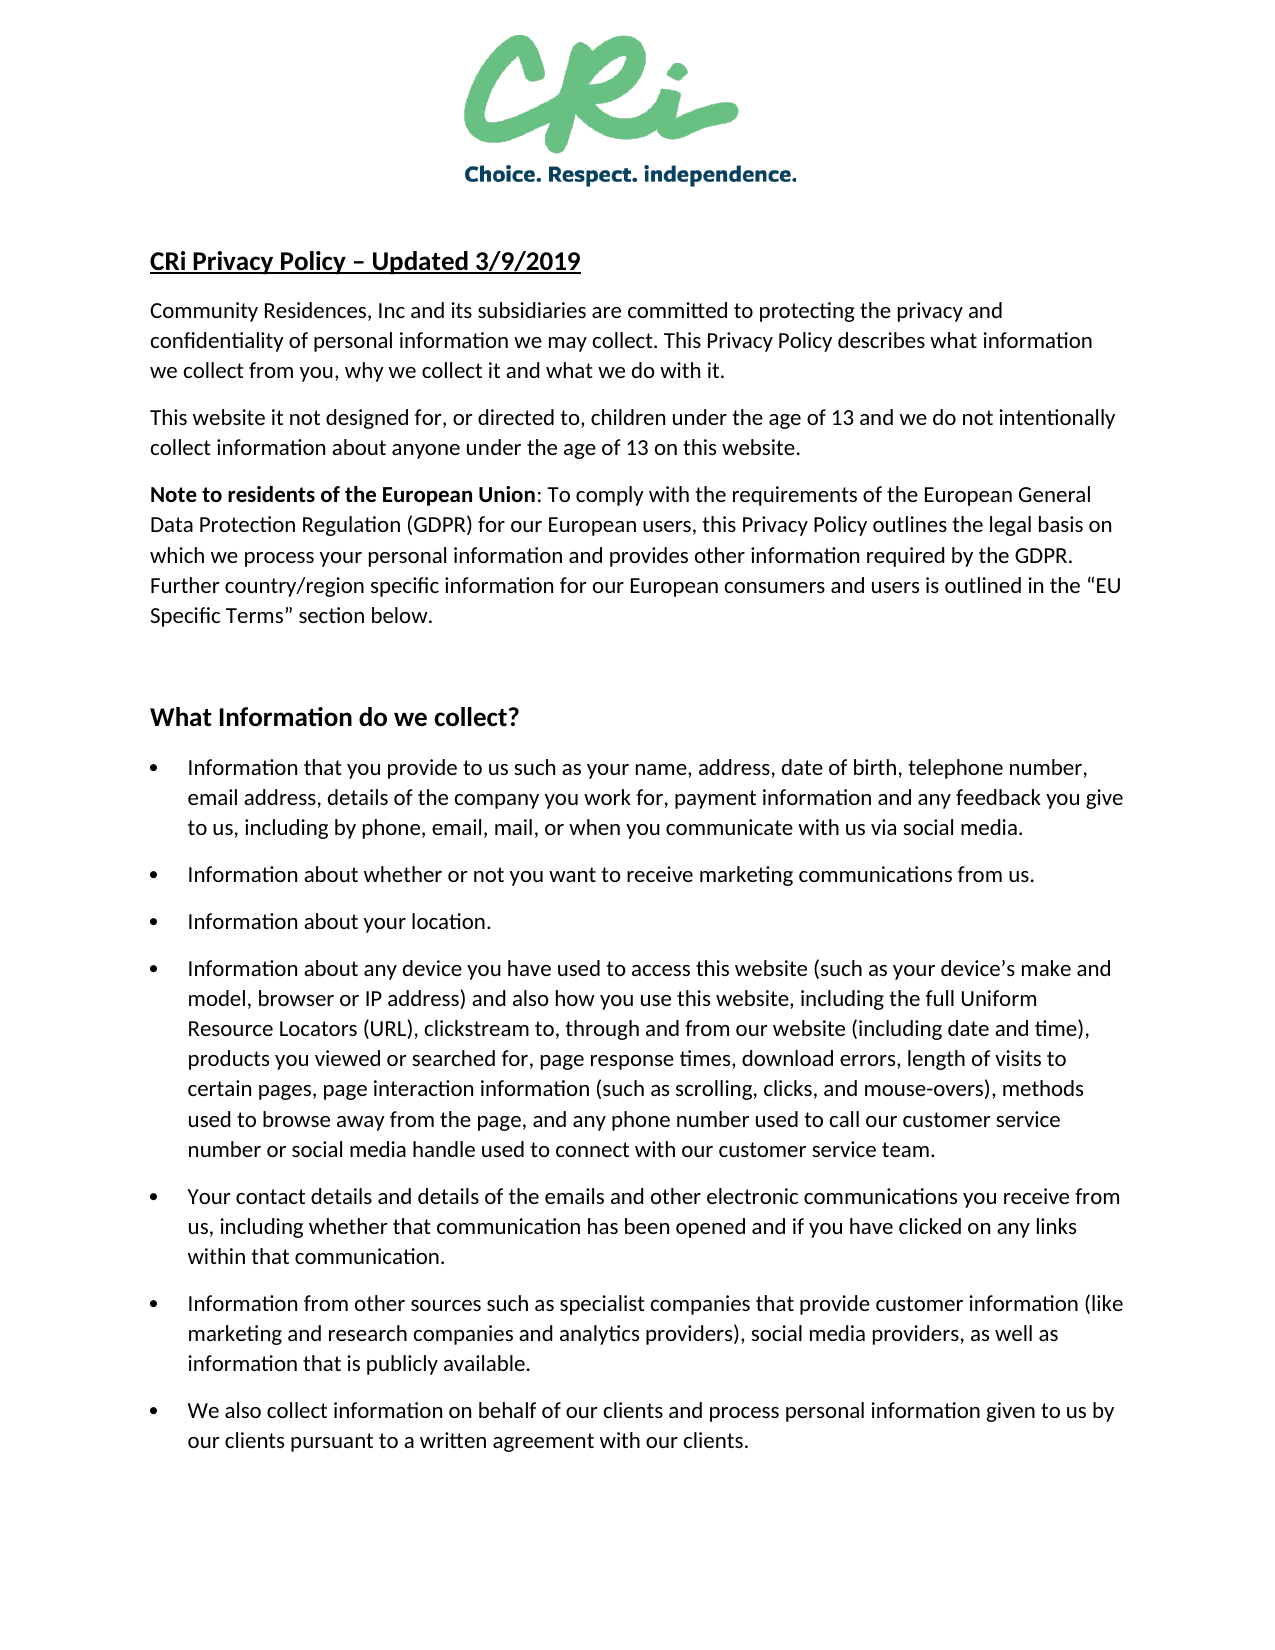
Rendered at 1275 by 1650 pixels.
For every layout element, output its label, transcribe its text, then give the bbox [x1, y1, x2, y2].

text Note to residents of the European Union: To comply with the requirements of the European General Data Protection Regulation (GDPR) for our European users, this Privacy Policy outlines the legal basis on which we process your personal information and provides other information required by the GDPR. Further country/region specific information for our European consumers and users is outlined in the “EU Specific Terms” section below. [150, 480, 1125, 629]
list Your contact details and details of the emails and other electronic communications you receive from us, including whether that communication has been opened and if you have clicked on any links within that communication. [150, 1182, 1125, 1270]
list Information about whether or not you want to receive marketing communications from us. [150, 860, 1125, 888]
list Information about your location. [150, 907, 1125, 935]
text Community Residences, Inc and its subsidiaries are committed to protecting the privacy and confidentiality of personal information we may collect. This Privacy Policy describes what information we collect from you, why we collect it and what we do with it. [150, 296, 1125, 384]
list Information that you provide to us such as your name, address, date of birth, telephone number, email address, details of the company you work for, payment information and any feedback you give to us, including by phone, email, mail, or when you communicate with us via social media. [150, 753, 1125, 841]
list We also collect information on behalf of our clients and process personal information given to us by our clients pursuant to a written agreement with our clients. [150, 1396, 1125, 1455]
text CRi Privacy Policy – Updated 3/9/2019 [150, 244, 1125, 277]
text What Information do we collect? [150, 700, 1125, 733]
picture [463, 34, 797, 187]
text This website it not designed for, or directed to, children under the age of 13 and we do not intentionally collect information about anyone under the age of 13 on this website. [150, 403, 1125, 462]
list Information about any device you have used to access this website (such as your device’s make and model, browser or IP address) and also how you use this website, including the full Uniform Resource Locators (URL), clickstream to, through and from our website (including date and time), products you viewed or searched for, page response times, download errors, length of visits to certain pages, page interaction information (such as scrolling, clicks, and mouse-overs), methods used to browse away from the page, and any phone number used to call our customer service number or social media handle used to connect with our customer service team. [150, 954, 1125, 1163]
list Information from other sources such as specialist companies that provide customer information (like marketing and research companies and analytics providers), social media providers, as well as information that is publicly available. [150, 1289, 1125, 1378]
